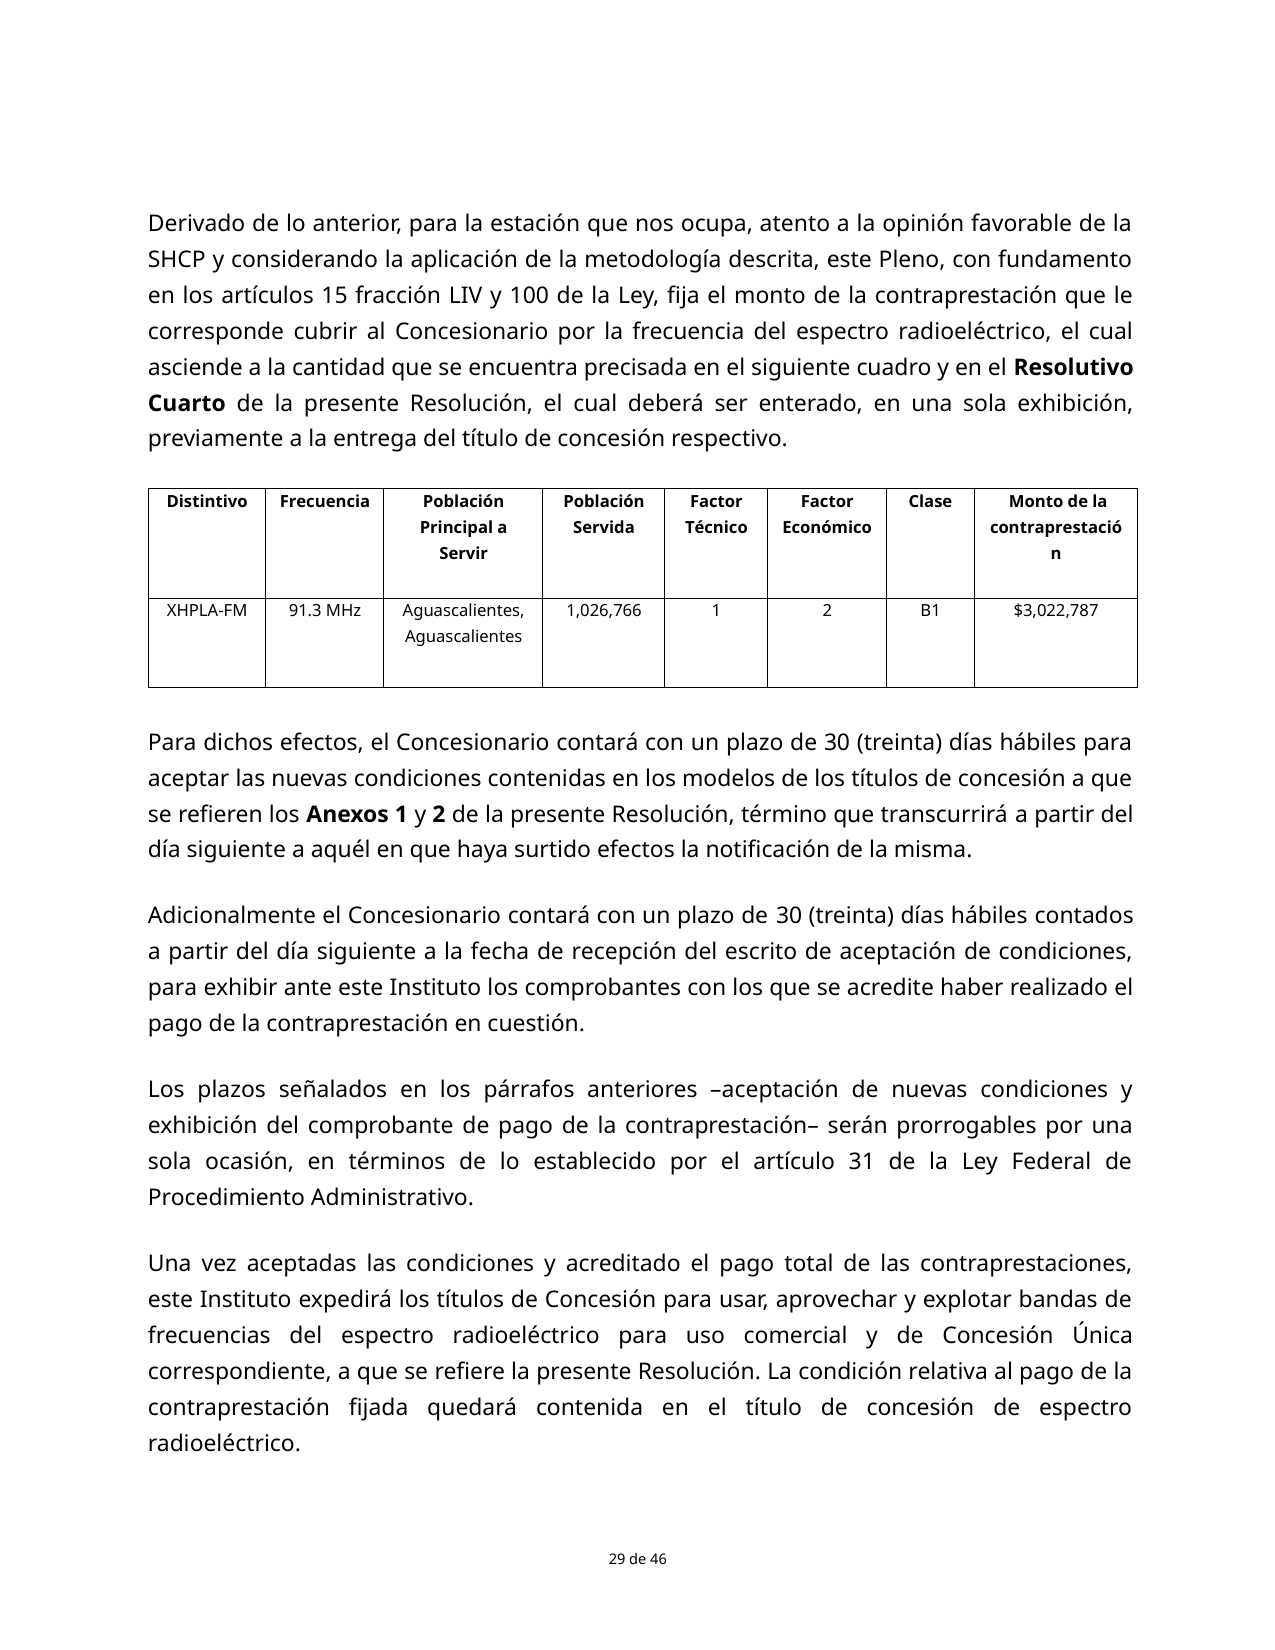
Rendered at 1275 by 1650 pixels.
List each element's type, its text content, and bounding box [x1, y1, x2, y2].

table_header Factor Técnico [665, 489, 767, 598]
table_cell B1 [887, 599, 974, 687]
text Los plazos señalados en los párrafos anteriores –aceptación de nuevas condiciones y exhibición del comprobante de pago de la contraprestación– serán prorrogables por una sola ocasión, en términos de lo establecido por el artículo 31 de la Ley Federal de Procedimiento Administrativo. [148, 1073, 1134, 1212]
table_cell 2 [768, 599, 886, 687]
table_cell 1 [665, 599, 767, 687]
table_header Distintivo [149, 489, 265, 598]
table_cell XHPLA-FM [149, 599, 265, 687]
table_cell Aguascalientes, Aguascalientes [384, 599, 542, 687]
table_header Clase [887, 489, 974, 598]
table_header Factor Económico [768, 489, 886, 598]
text Para dichos efectos, el Concesionario contará con un plazo de 30 (treinta) días hábiles para aceptar las nuevas condiciones contenidas en los modelos de los títulos de concesión a que se refieren los Anexos 1 y 2 de la presente Resolución, término que transcurrirá a partir del día siguiente a aquél en que haya surtido efectos la notificación de la misma. [148, 726, 1134, 865]
table_header Frecuencia [266, 489, 383, 598]
table_header Monto de la contraprestación [975, 489, 1137, 598]
table_cell 1,026,766 [543, 599, 664, 687]
text Derivado de lo anterior, para la estación que nos ocupa, atento a la opinión favorable de la SHCP y considerando la aplicación de la metodología descrita, este Pleno, con fundamento en los artículos 15 fracción LIV y 100 de la Ley, fija el monto de la contraprestación que le corresponde cubrir al Concesionario por la frecuencia del espectro radioeléctrico, el cual asciende a la cantidad que se encuentra precisada en el siguiente cuadro y en el Resolutivo Cuarto de la presente Resolución, el cual deberá ser enterado, en una sola exhibición, previamente a la entrega del título de concesión respectivo. [148, 207, 1134, 454]
table_cell $3,022,787 [975, 599, 1137, 687]
table_header Población Servida [543, 489, 664, 598]
table_cell 91.3 MHz [266, 599, 383, 687]
text Adicionalmente el Concesionario contará con un plazo de 30 (treinta) días hábiles contados a partir del día siguiente a la fecha de recepción del escrito de aceptación de condiciones, para exhibir ante este Instituto los comprobantes con los que se acredite haber realizado el pago de la contraprestación en cuestión. [148, 899, 1134, 1038]
table_header Población Principal a Servir [384, 489, 542, 598]
text Una vez aceptadas las condiciones y acreditado el pago total de las contraprestaciones, este Instituto expedirá los títulos de Concesión para usar, aprovechar y explotar bandas de frecuencias del espectro radioeléctrico para uso comercial y de Concesión Única correspondiente, a que se refiere la presente Resolución. La condición relativa al pago de la contraprestación fijada quedará contenida en el título de concesión de espectro radioeléctrico. [148, 1247, 1134, 1458]
